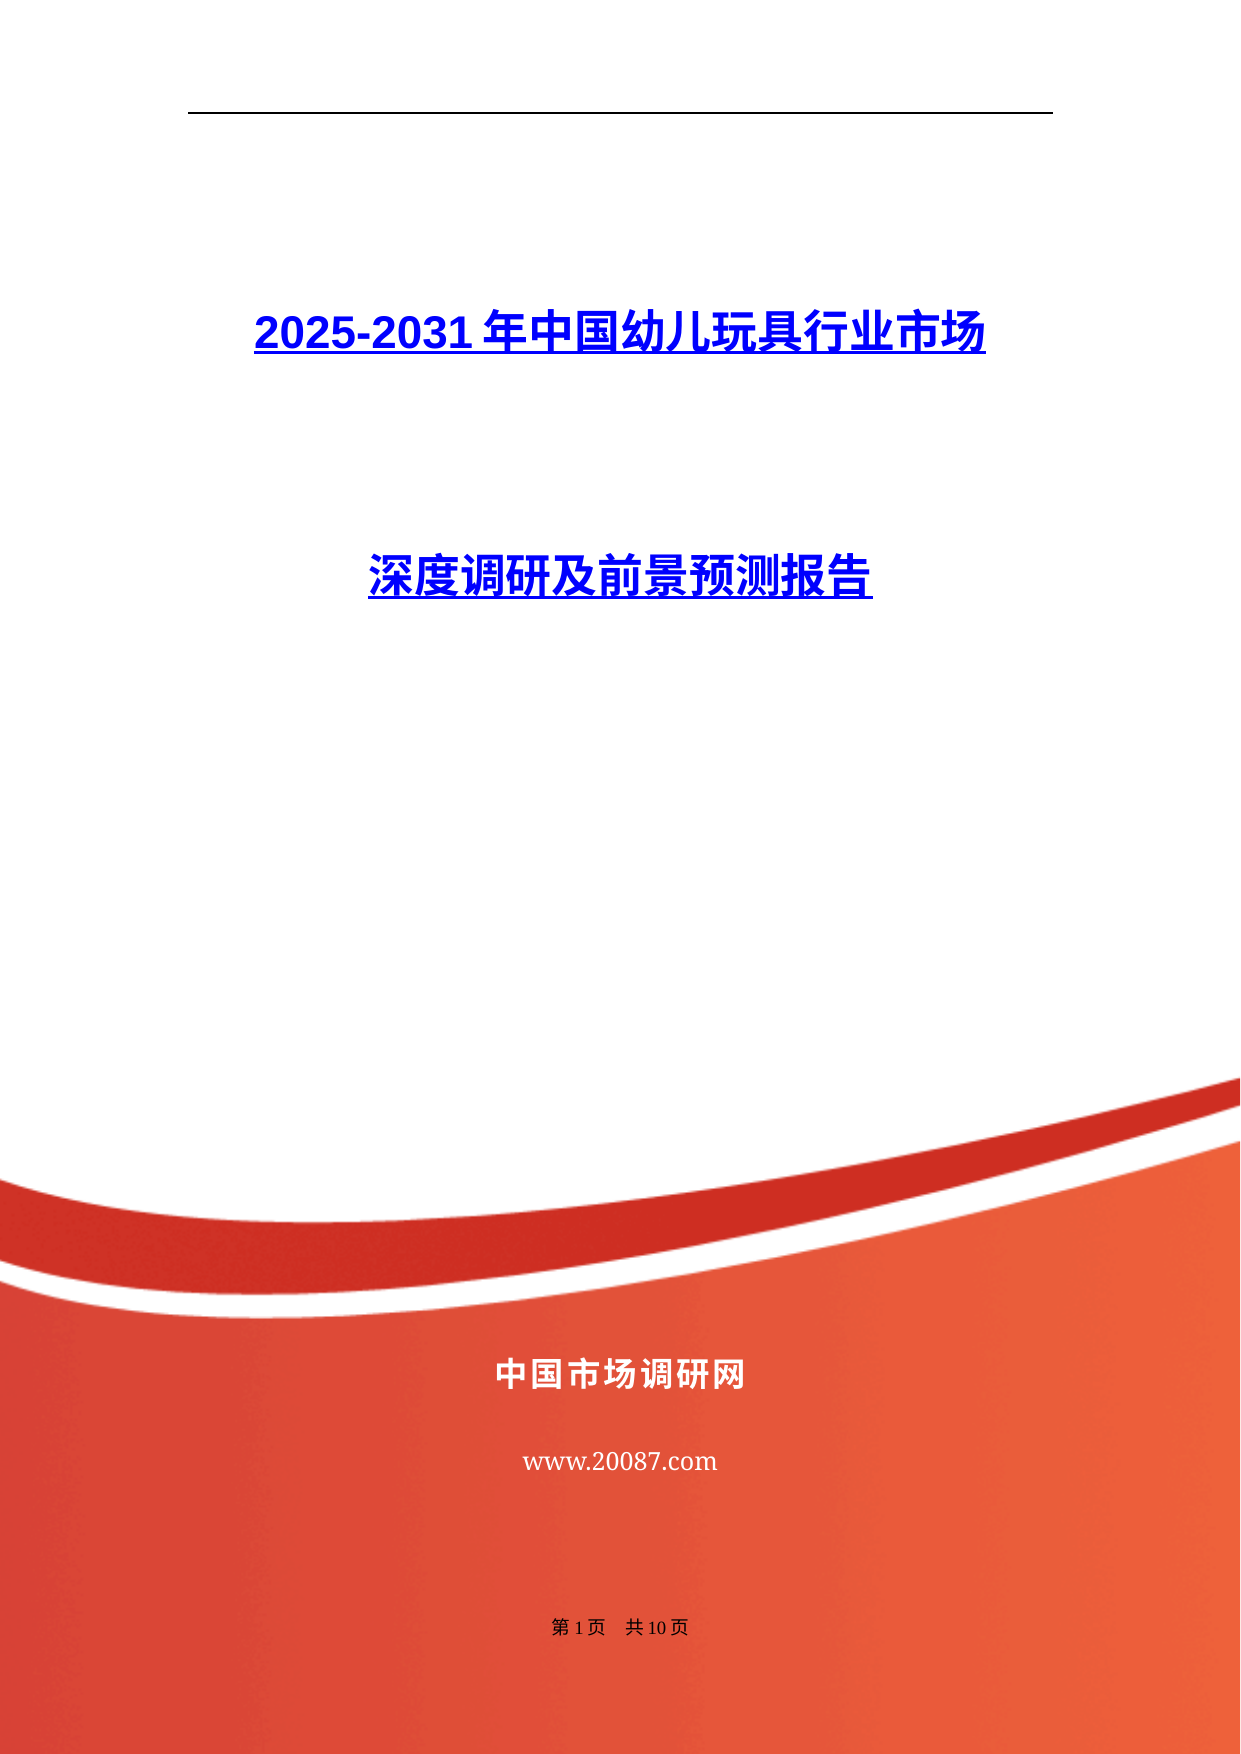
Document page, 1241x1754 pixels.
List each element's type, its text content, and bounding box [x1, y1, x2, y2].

table_header 2025-2031年中国幼儿玩具行业市场深度调研及前景预测报告 [188, 207, 1053, 773]
text www.20087.com [187, 1428, 1053, 1493]
subtitle 中国市场调研网 [187, 1339, 1053, 1404]
picture [0, 1006, 1241, 1754]
